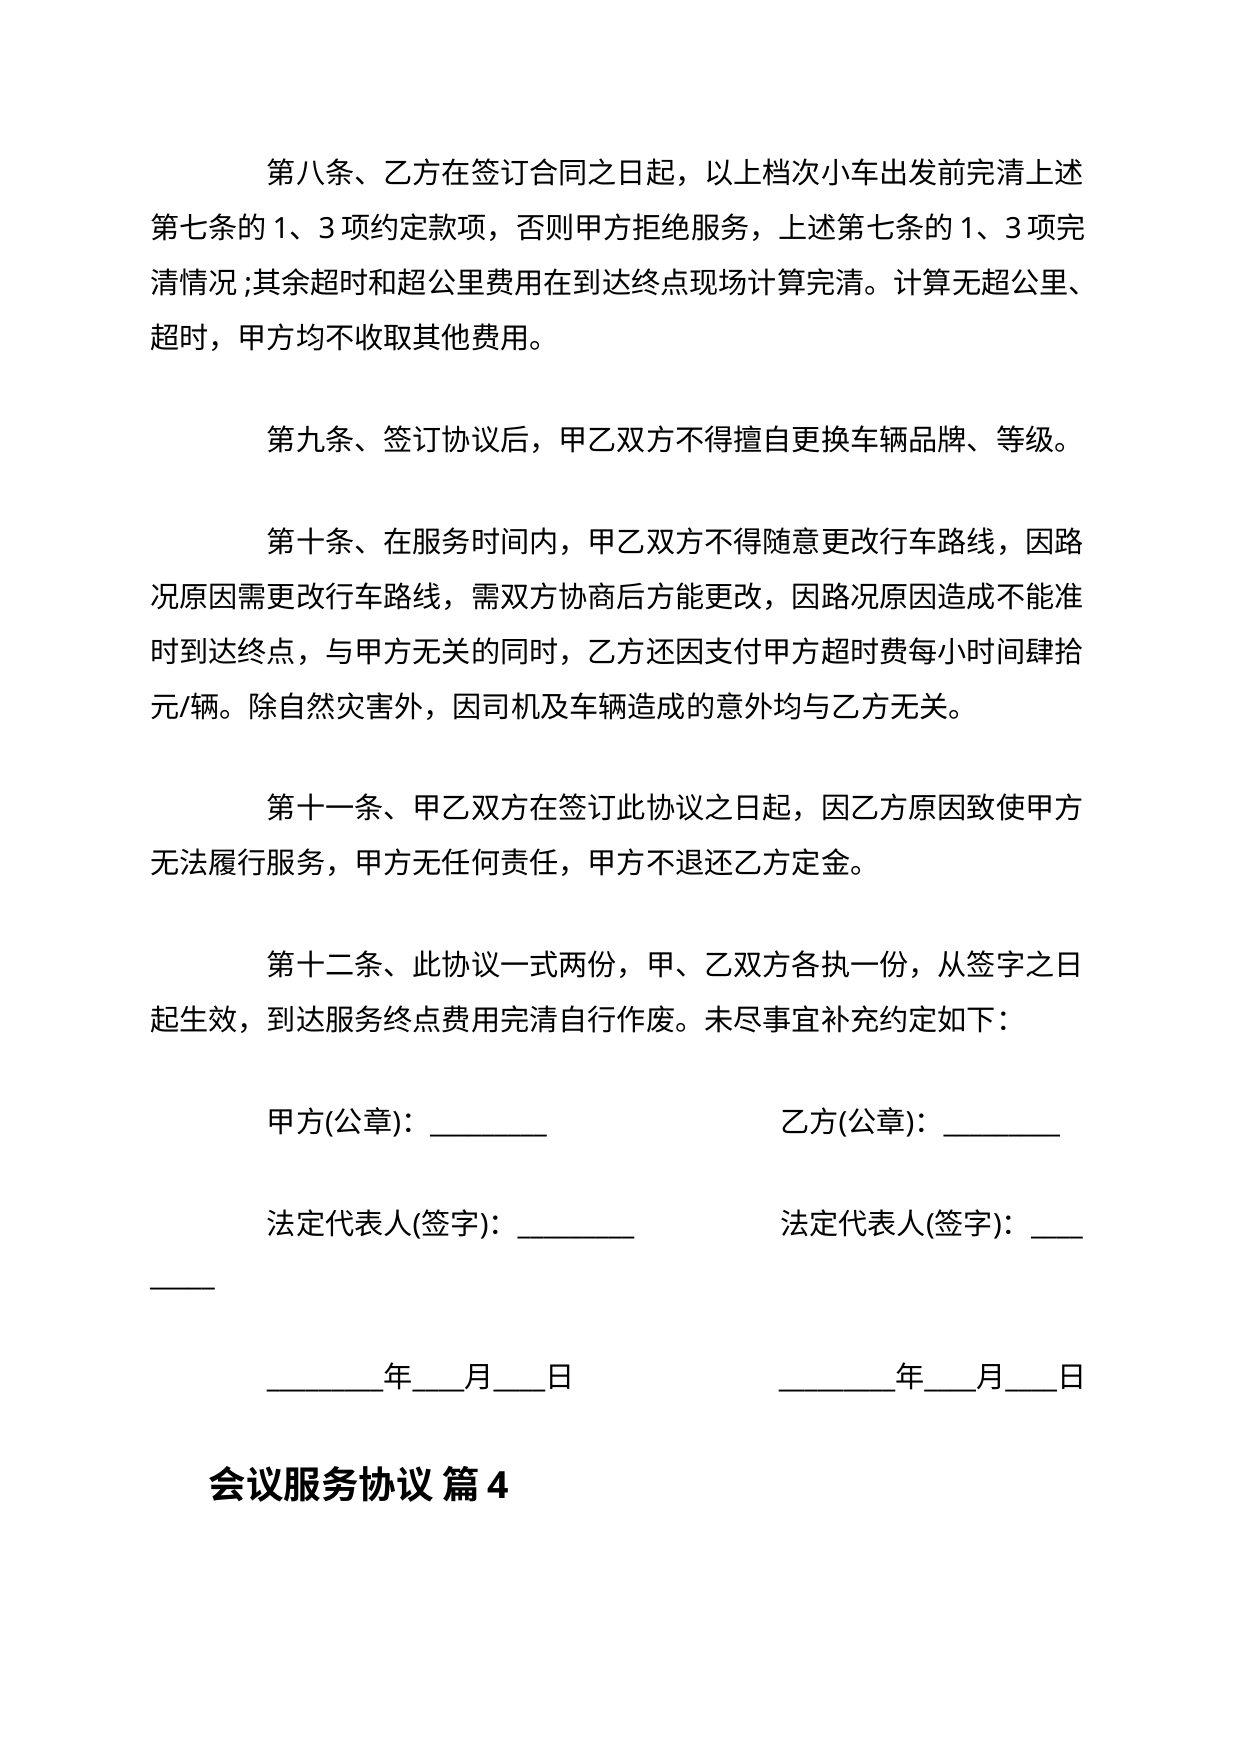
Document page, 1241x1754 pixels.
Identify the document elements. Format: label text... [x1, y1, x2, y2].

text 第十一条、甲乙双方在签订此协议之日起，因乙方原因致使甲方无法履行服务，甲方无任何责任，甲方不退还乙方定金。 [150, 785, 1090, 882]
text _________年____月____日 _________年____月____日 [150, 1353, 1090, 1396]
text 会议服务协议 篇4 [150, 1455, 1090, 1509]
text 法定代表人(签字)：_________ 法定代表人(签字)：_________ [150, 1200, 1090, 1294]
text 第九条、签订协议后，甲乙双方不得擅自更换车辆品牌、等级。 [150, 417, 1090, 459]
text 甲方(公章)：_________ 乙方(公章)：_________ [150, 1098, 1090, 1141]
text 第十条、在服务时间内，甲乙双方不得随意更改行车路线，因路况原因需更改行车路线，需双方协商后方能更改，因路况原因造成不能准时到达终点，与甲方无关的同时，乙方还因支付甲方超时费每小时间肆拾元/辆。除自然灾害外，因司机及车辆造成的意外均与乙方无关。 [150, 518, 1090, 726]
text 第八条、乙方在签订合同之日起，以上档次小车出发前完清上述第七条的1、3项约定款项，否则甲方拒绝服务，上述第七条的1、3项完清情况 ;其余超时和超公里费用在到达终点现场计算完清。计算无超公里、超时，甲方均不收取其他费用。 [150, 150, 1090, 357]
text 第十二条、此协议一式两份，甲、乙双方各执一份，从签字之日起生效，到达服务终点费用完清自行作废。未尽事宜补充约定如下： [150, 942, 1090, 1039]
